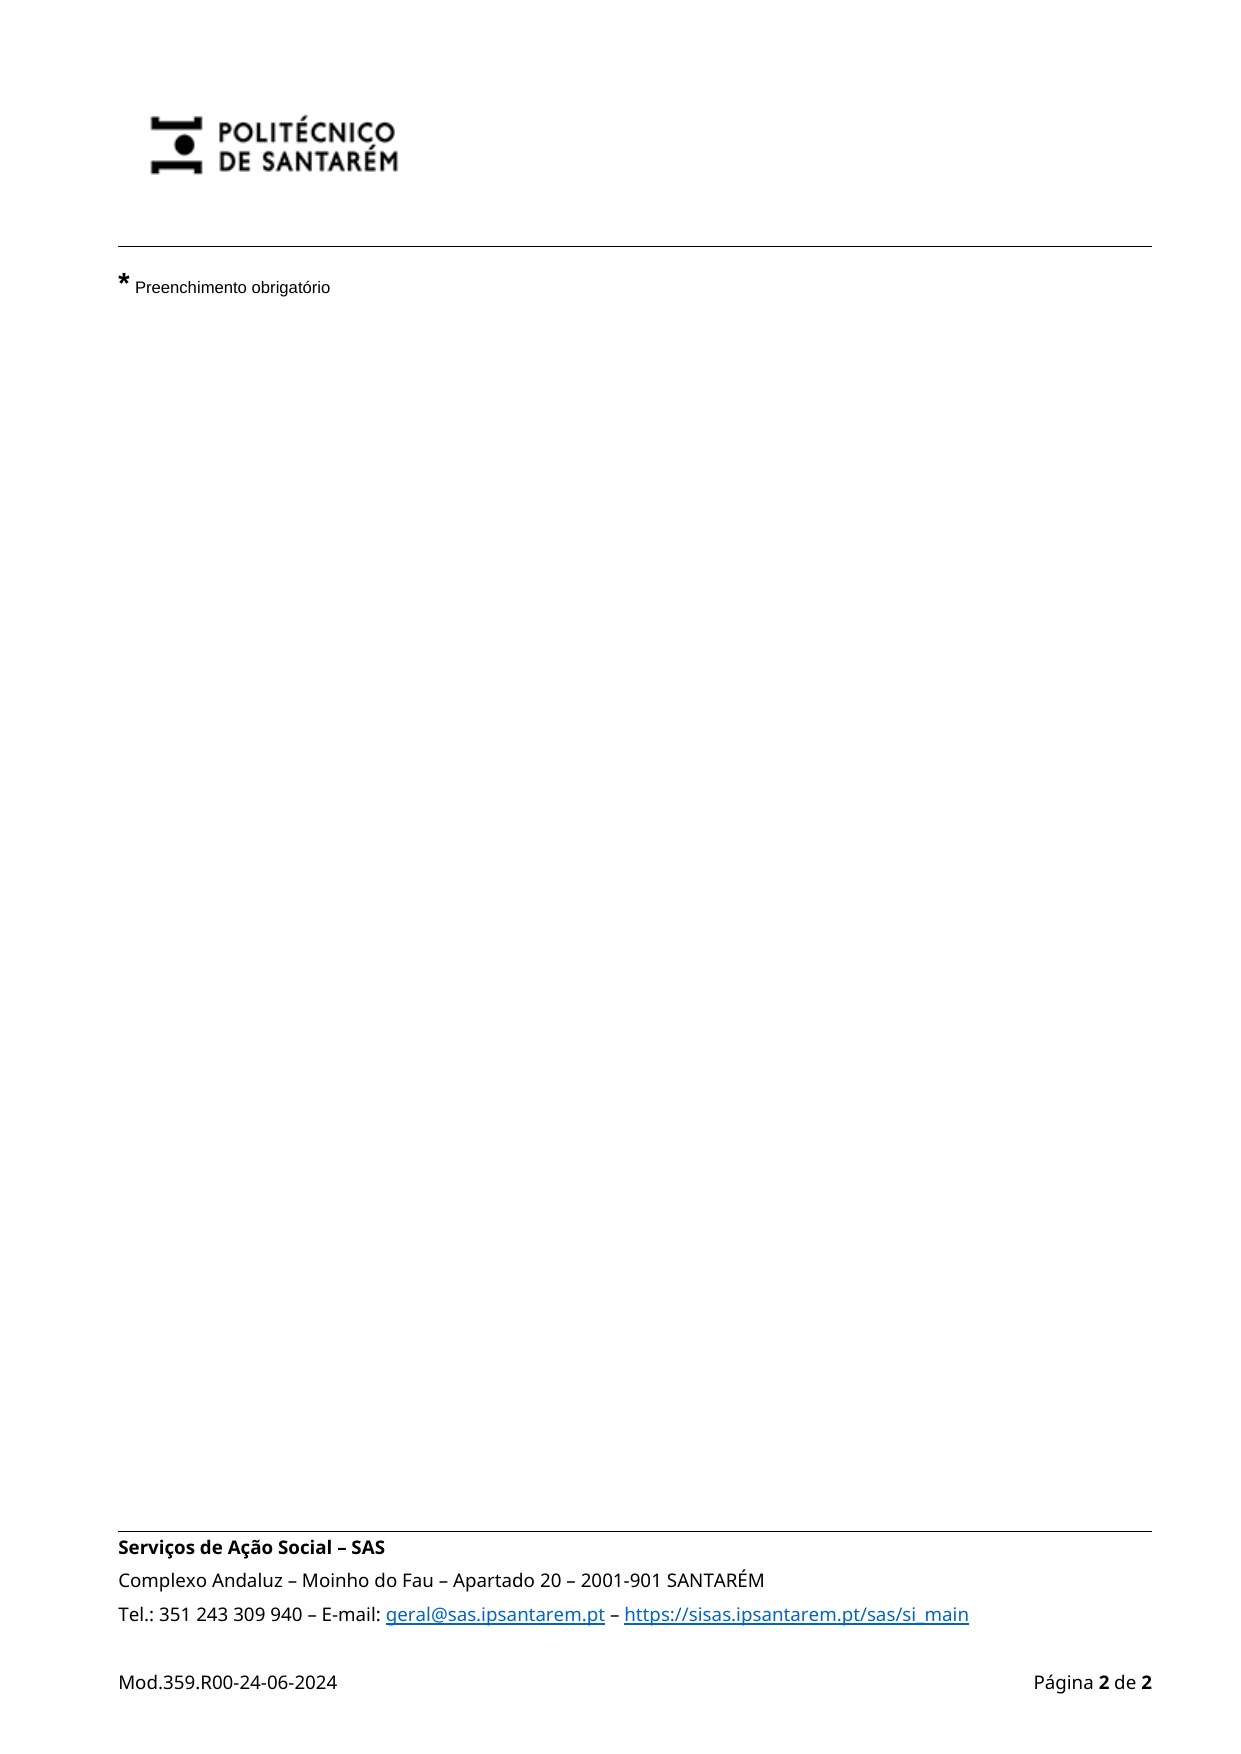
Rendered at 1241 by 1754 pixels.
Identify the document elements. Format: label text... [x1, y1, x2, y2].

text * Preenchimento obrigatório [118, 266, 1152, 299]
picture [118, 88, 431, 202]
